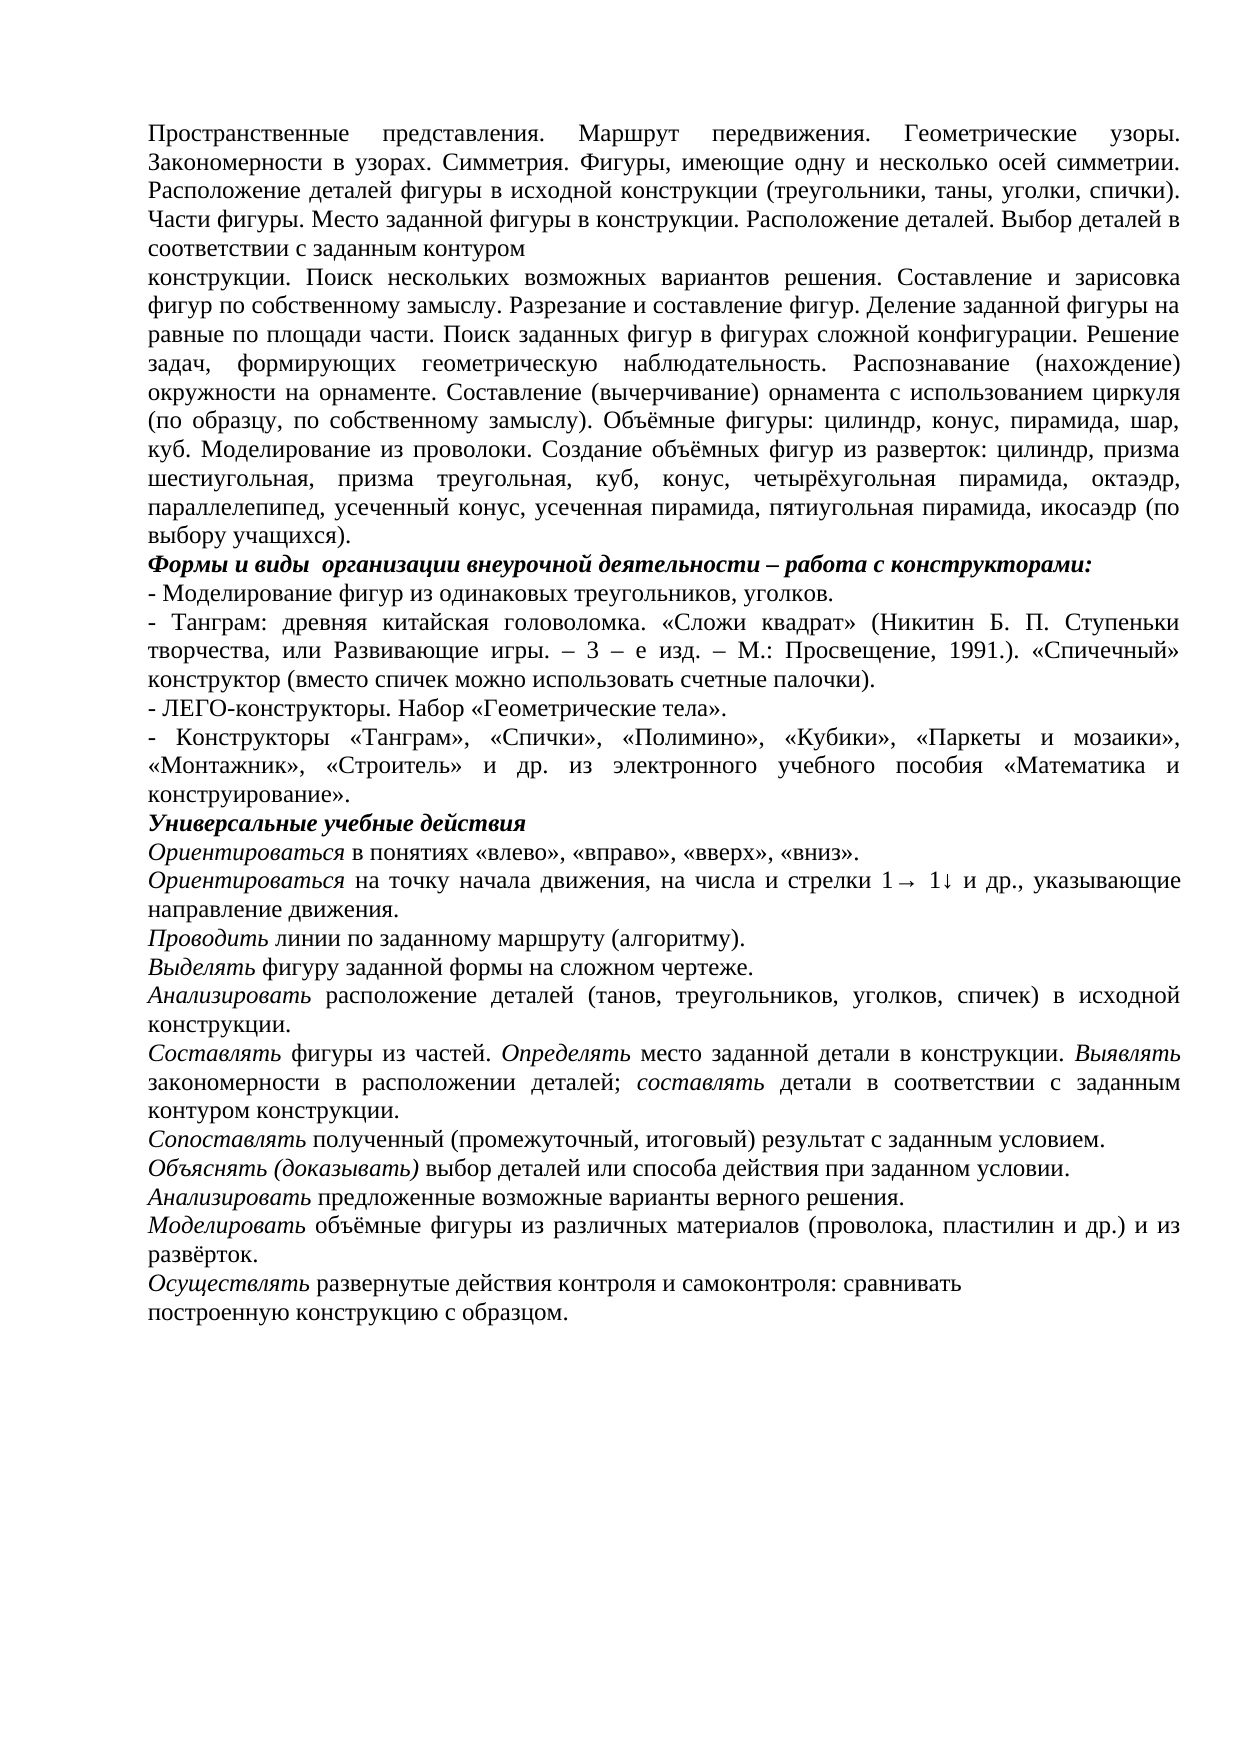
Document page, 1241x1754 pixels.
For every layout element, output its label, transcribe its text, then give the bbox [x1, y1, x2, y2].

text построенную конструкцию с образцом. [148, 1297, 1181, 1326]
text Анализировать расположение деталей (танов, треугольников, уголков, спичек) в исходной конструкции. [148, 981, 1181, 1038]
text Формы и виды организации внеурочной деятельности – работа с конструкторами: [148, 549, 1181, 578]
text - Танграм: древняя китайская головоломка. «Сложи квадрат» (Никитин Б. П. Ступеньки творчества, или Развивающие игры. – 3 – е изд. – М.: Просвещение, 1991.). «Спичечный» конструктор (вместо спичек можно использовать счетные палочки). [148, 607, 1181, 693]
text Анализировать предложенные возможные варианты верного решения. [148, 1182, 1181, 1211]
text Сопоставлять полученный (промежуточный, итоговый) результат с заданным условием. [148, 1124, 1181, 1153]
text Пространственные представления. Маршрут передвижения. Геометрические узоры. Закономерности в узорах. Симметрия. Фигуры, имеющие одну и несколько осей симметрии. Расположение деталей фигуры в исходной конструкции (треугольники, таны, уголки, спички). Части фигуры. Место заданной фигуры в конструкции. Расположение деталей. Выбор деталей в соответствии с заданным контуром [148, 118, 1181, 262]
text - ЛЕГО-конструкторы. Набор «Геометрические тела». [148, 693, 1181, 722]
text Моделировать объёмные фигуры из различных материалов (проволока, пластилин и др.) и из развёрток. [148, 1211, 1181, 1268]
text Объяснять (доказывать) выбор деталей или способа действия при заданном условии. [148, 1153, 1181, 1182]
text - Моделирование фигур из одинаковых треугольников, уголков. [148, 578, 1181, 607]
text Универсальные учебные действия [148, 808, 1181, 837]
text Составлять фигуры из частей. Определять место заданной детали в конструкции. Выявлять закономерности в расположении деталей; составлять детали в соответствии с заданным контуром конструкции. [148, 1038, 1181, 1124]
text Ориентироваться на точку начала движения, на числа и стрелки 1→ 1↓ и др., указывающие направление движения. [148, 866, 1181, 923]
text Осуществлять развернутые действия контроля и самоконтроля: сравнивать [148, 1268, 1181, 1297]
text Ориентироваться в понятиях «влево», «вправо», «вверх», «вниз». [148, 837, 1181, 866]
text Проводить линии по заданному маршруту (алгоритму). [148, 923, 1181, 952]
text - Конструкторы «Танграм», «Спички», «Полимино», «Кубики», «Паркеты и мозаики», «Монтажник», «Строитель» и др. из электронного учебного пособия «Математика и конструирование». [148, 722, 1181, 808]
text Выделять фигуру заданной формы на сложном чертеже. [148, 952, 1181, 981]
text конструкции. Поиск нескольких возможных вариантов решения. Составление и зарисовка фигур по собственному замыслу. Разрезание и составление фигур. Деление заданной фигуры на равные по площади части. Поиск заданных фигур в фигурах сложной конфигурации. Решение задач, формирующих геометрическую наблюдательность. Распознавание (нахождение) окружности на орнаменте. Составление (вычерчивание) орнамента с использованием циркуля (по образцу, по собственному замыслу). Объёмные фигуры: цилиндр, конус, пирамида, шар, куб. Моделирование из проволоки. Создание объёмных фигур из разверток: цилиндр, призма шестиугольная, призма треугольная, куб, конус, четырёхугольная пирамида, октаэдр, параллелепипед, усеченный конус, усеченная пирамида, пятиугольная пирамида, икосаэдр (по выбору учащихся). [148, 262, 1181, 549]
